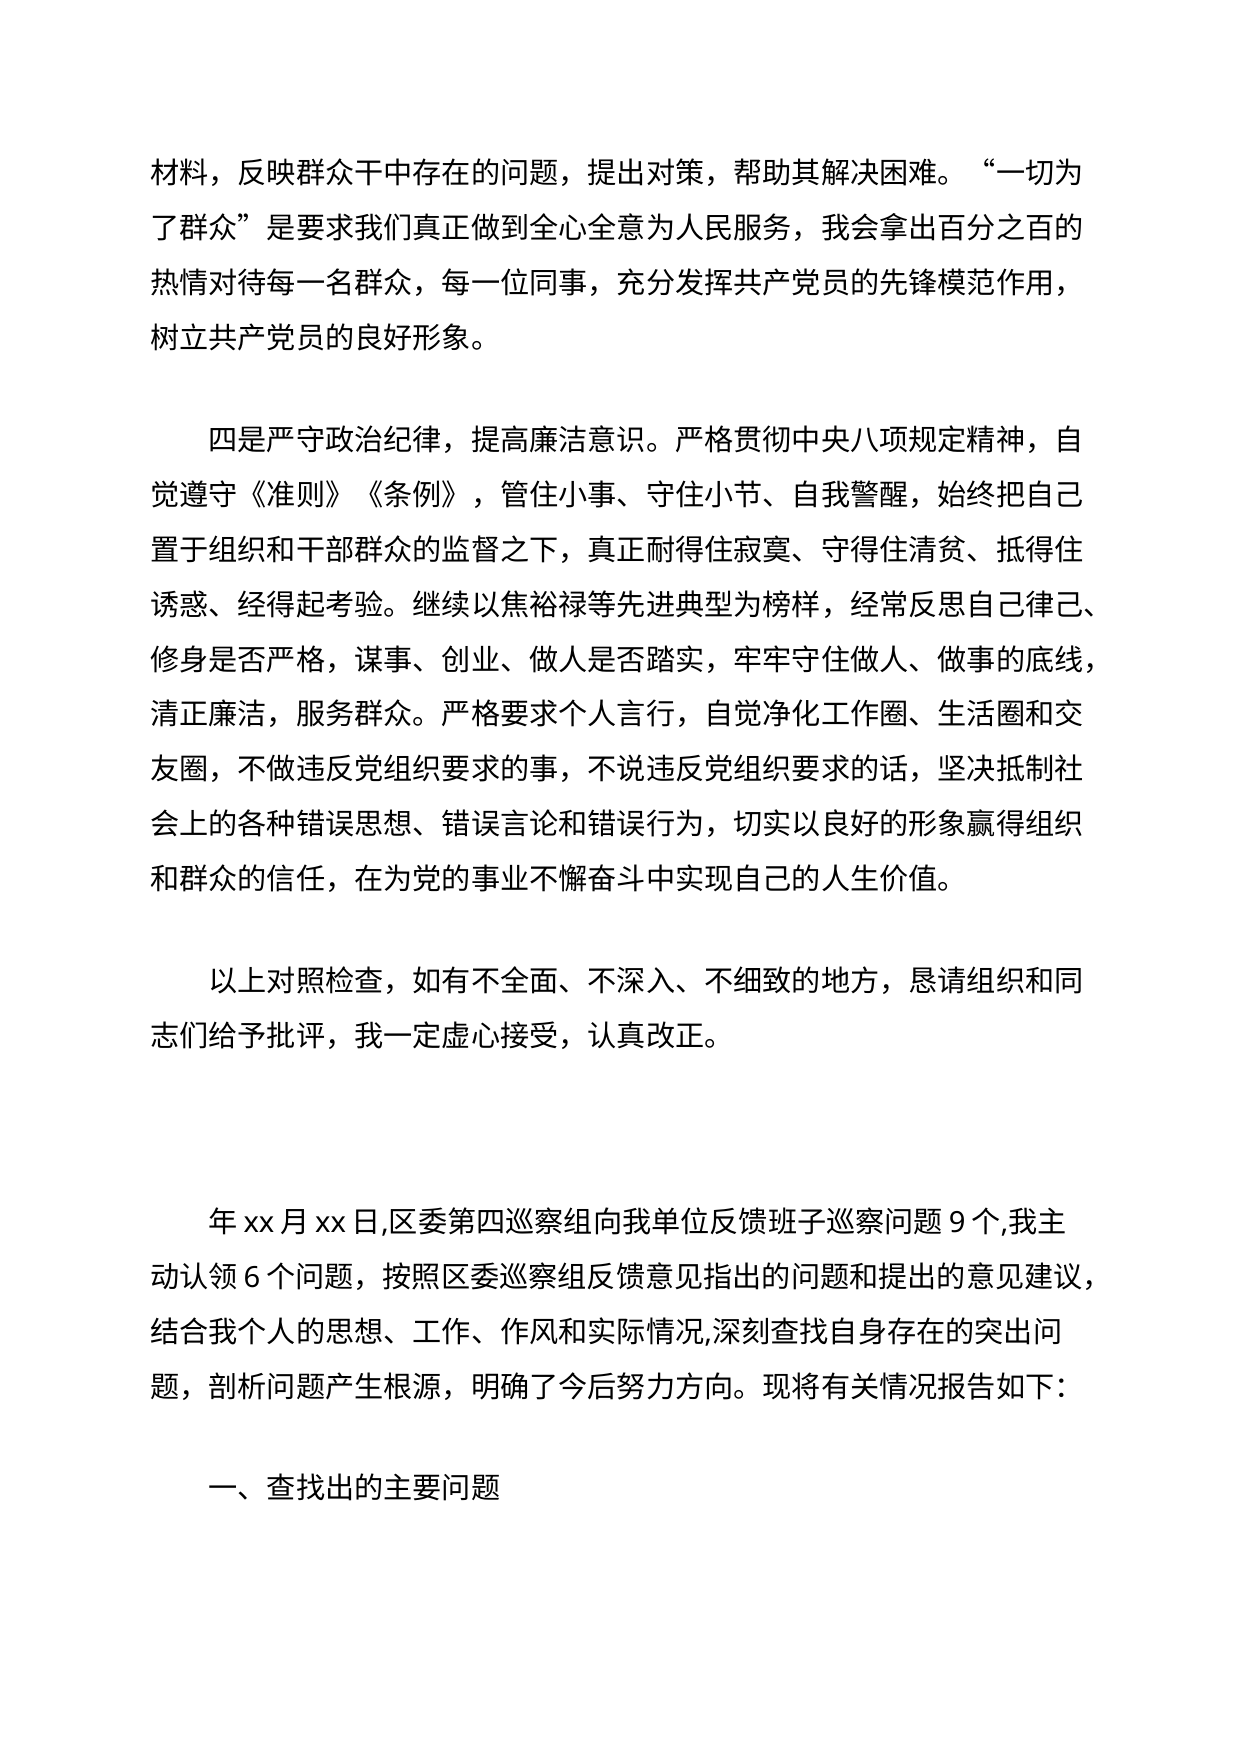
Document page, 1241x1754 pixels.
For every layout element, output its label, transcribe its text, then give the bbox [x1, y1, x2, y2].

text 一、查找出的主要问题 [150, 1465, 1090, 1507]
text 四是严守政治纪律，提高廉洁意识。严格贯彻中央八项规定精神，自觉遵守《准则》《条例》，管住小事、守住小节、自我警醒，始终把自己置于组织和干部群众的监督之下，真正耐得住寂寞、守得住清贫、抵得住诱惑、经得起考验。继续以焦裕禄等先进典型为榜样，经常反思自己律己、修身是否严格，谋事、创业、做人是否踏实，牢牢守住做人、做事的底线，清正廉洁，服务群众。严格要求个人言行，自觉净化工作圈、生活圈和交友圈，不做违反党组织要求的事，不说违反党组织要求的话，坚决抵制社会上的各种错误思想、错误言论和错误行为，切实以良好的形象赢得组织和群众的信任，在为党的事业不懈奋斗中实现自己的人生价值。 [150, 416, 1090, 898]
text 以上对照检查，如有不全面、不深入、不细致的地方，恳请组织和同志们给予批评，我一定虚心接受，认真改正。 [150, 957, 1090, 1054]
text 年xx月xx日,区委第四巡察组向我单位反馈班子巡察问题9个,我主动认领6个问题，按照区委巡察组反馈意见指出的问题和提出的意见建议，结合我个人的思想、工作、作风和实际情况,深刻查找自身存在的突出问题，剖析问题产生根源，明确了今后努力方向。现将有关情况报告如下： [150, 1198, 1090, 1406]
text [150, 150, 1090, 357]
